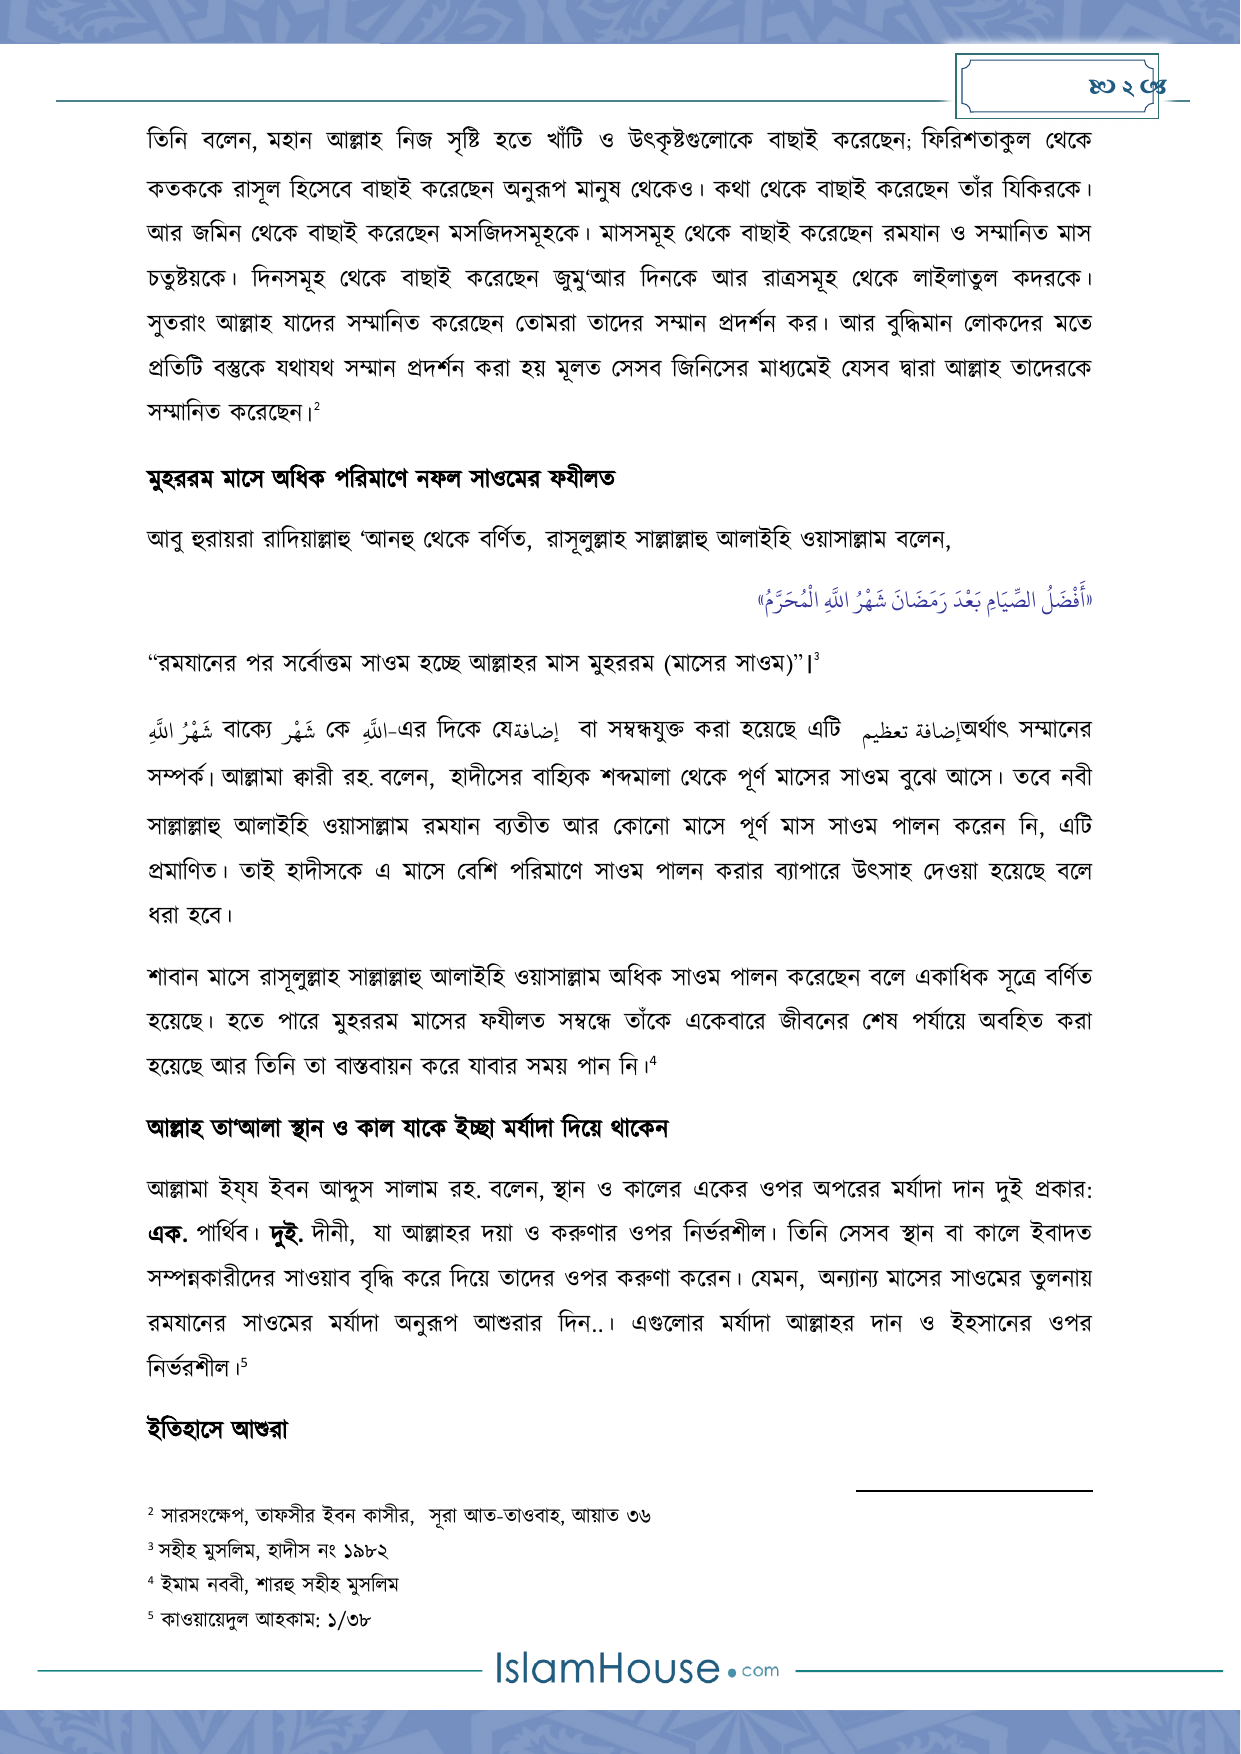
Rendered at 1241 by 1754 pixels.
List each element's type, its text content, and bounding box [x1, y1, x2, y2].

text আল্লামা ইয্‌য ইবন আব্দুস সালাম রহ. বলেন, স্থান ও কালের একের ওপর অপরের মর্যাদা দান দুই প্রকার: এক. পার্থিব। দুই. দীনী, যা আল্লাহর দয়া ও করুণার ওপর নির্ভরশীল। তিনি সেসব স্থান বা কালে ইবাদত সম্পন্নকারীদের সাওয়াব বৃদ্ধি করে দিয়ে তাদের ওপর করুণা করেন। যেমন, অন্যান্য মাসের সাওমের তুলনায় রমযানের সাওমের মর্যাদা অনুরূপ আশুরার দিন..। এগুলোর মর্যাদা আল্লাহর দান ও ইহসানের ওপর নির্ভরশীল। [148, 1167, 1092, 1387]
text «أَفْضَلُ الصِّيَامِ بَعْدَ رَمَضَانَ شَهْرُ اللَّهِ الْمُحَرَّمُ» [148, 579, 1092, 621]
text আবু হুরায়রা রাদিয়াল্লাহু ‘আনহু থেকে বর্ণিত, রাসূলুল্লাহ সাল্লাল্লাহু আলাইহি ওয়াসাল্লাম বলেন, [148, 517, 1092, 559]
text তিনি বলেন, মহান আল্লাহ নিজ সৃষ্টি হতে খাঁটি ও উৎকৃষ্টগুলোকে বাছাই করেছেন; ফিরিশতাকুল থেকে কতককে রাসূল হিসেবে বাছাই করেছেন অনুরূপ মানুষ থেকেও। কথা থেকে বাছাই করেছেন তাঁর যিকিরকে। আর জমিন থেকে বাছাই করেছেন মসজিদসমূহকে। মাসসমূহ থেকে বাছাই করেছেন রমযান ও সম্মানিত মাস চতুষ্টয়কে। দিনসমূহ থেকে বাছাই করেছেন জুমু‘আর দিনকে আর রাত্রসমূহ থেকে লাইলাতুল কদরকে। সুতরাং আল্লাহ যাদের সম্মানিত করেছেন তোমরা তাদের সম্মান প্রদর্শন কর। আর বুদ্ধিমান লোকদের মতে প্রতিটি বস্তুকে যথাযথ সম্মান প্রদর্শন করা হয় মূলত সেসব জিনিসের মাধ্যমেই যেসব দ্বারা আল্লাহ তাদেরকে সম্মানিত করেছেন। [148, 118, 1092, 436]
text আল্লাহ তা‘আলা স্থান ও কাল যাকে ইচ্ছা মর্যাদা দিয়ে থাকেন [148, 1105, 1092, 1147]
text শাবান মাসে রাসূলুল্লাহ সাল্লাল্লাহু আলাইহি ওয়াসাল্লাম অধিক সাওম পালন করেছেন বলে একাধিক সূত্রে বর্ণিত হয়েছে। হতে পারে মুহররম মাসের ফযীলত সম্বন্ধে তাঁকে একেবারে জীবনের শেষ পর্যায়ে অবহিত করা হয়েছে আর তিনি তা বাস্তবায়ন করে যাবার সময় পান নি। [148, 955, 1092, 1086]
text ইতিহাসে আশুরা [148, 1407, 1092, 1448]
text “রমযানের পর সর্বোত্তম সাওম হচ্ছে আল্লাহর মাস মুহররম (মাসের সাওম)”। [148, 641, 1092, 686]
picture [28, 1645, 483, 1691]
picture [487, 1646, 1224, 1691]
text মুহররম মাসে অধিক পরিমাণে নফল সাওমের ফযীলত [148, 456, 1092, 497]
text شَهْرُ اللَّهِ বাক্যে شَهْر কে اللَّهِ-এর দিকে যেإضافة বা সম্বন্ধযুক্ত করা হয়েছে এটি إضافة تعظيمঅর্থাৎ সম্মানের সম্পর্ক। আল্লামা ক্বারী রহ. বলেন, হাদীসের বাহ্যিক শব্দমালা থেকে পূর্ণ মাসের সাওম বুঝে আসে। তবে নবী সাল্লাল্লাহু আলাইহি ওয়াসাল্লাম রমযান ব্যতীত আর কোনো মাসে পূর্ণ মাস সাওম পালন করেন নি, এটি প্রমাণিত। তাই হাদীসকে এ মাসে বেশি পরিমাণে সাওম পালন করার ব্যাপারে উৎসাহ দেওয়া হয়েছে বলে ধরা হবে। [148, 707, 1092, 935]
